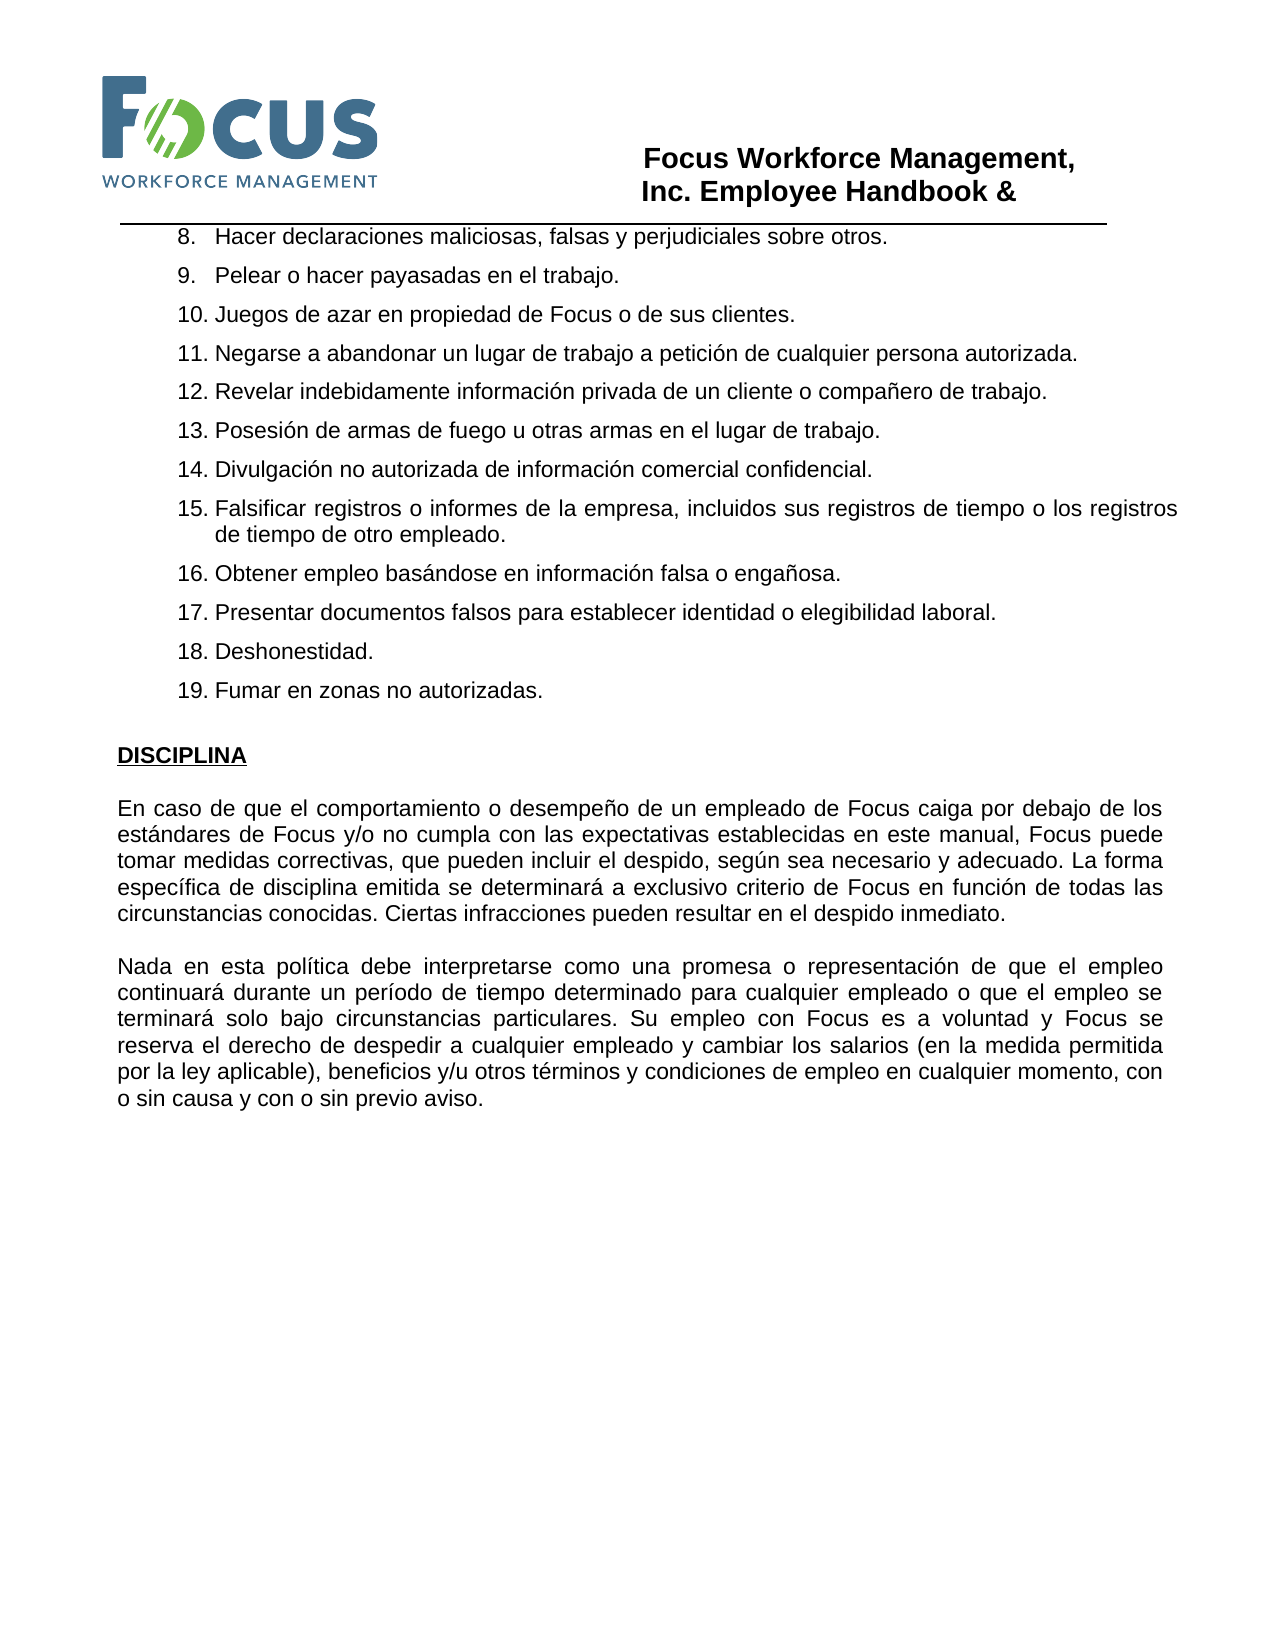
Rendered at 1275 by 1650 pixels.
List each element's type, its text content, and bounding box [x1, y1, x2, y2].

picture [102, 76, 378, 188]
list Negarse a abandonar un lugar de trabajo a petición de cualquier persona autorizada. [177, 339, 1179, 366]
list Divulgación no autorizada de información comercial confidencial. [177, 456, 1179, 482]
text Nada en esta política debe interpretarse como una promesa o representación de que el empleo continuará durante un período de tiempo determinado para cualquier empleado o que el empleo se terminará solo bajo circunstancias particulares. Su empleo con Focus es a voluntad y Focus se reserva el derecho de despedir a cualquier empleado y cambiar los salarios (en la medida permitida por la ley aplicable), beneficios y/u otros términos y condiciones de empleo en cualquier momento, con o sin causa y con o sin previo aviso. [117, 953, 1164, 1111]
text DISCIPLINA [117, 742, 1164, 768]
list Juegos de azar en propiedad de Focus o de sus clientes. [177, 301, 1179, 327]
text En caso de que el comportamiento o desempeño de un empleado de Focus caiga por debajo de los estándares de Focus y/o no cumpla con las expectativas establecidas en este manual, Focus puede tomar medidas correctivas, que pueden incluir el despido, según sea necesario y adecuado. La forma específica de disciplina emitida se determinará a exclusivo criterio de Focus en función de todas las circunstancias conocidas. Ciertas infracciones pueden resultar en el despido inmediato. [117, 794, 1164, 926]
list Hacer declaraciones maliciosas, falsas y perjudiciales sobre otros. [177, 223, 1179, 249]
list Obtener empleo basándose en información falsa o engañosa. [177, 560, 1179, 586]
list Deshonestidad. [177, 638, 1179, 664]
list Fumar en zonas no autorizadas. [177, 677, 1179, 703]
list Pelear o hacer payasadas en el trabajo. [177, 262, 1179, 288]
list Falsificar registros o informes de la empresa, incluidos sus registros de tiempo o los registros de tiempo de otro empleado. [177, 495, 1179, 548]
list Posesión de armas de fuego u otras armas en el lugar de trabajo. [177, 417, 1179, 443]
list Presentar documentos falsos para establecer identidad o elegibilidad laboral. [177, 599, 1179, 625]
list Revelar indebidamente información privada de un cliente o compañero de trabajo. [177, 378, 1179, 405]
